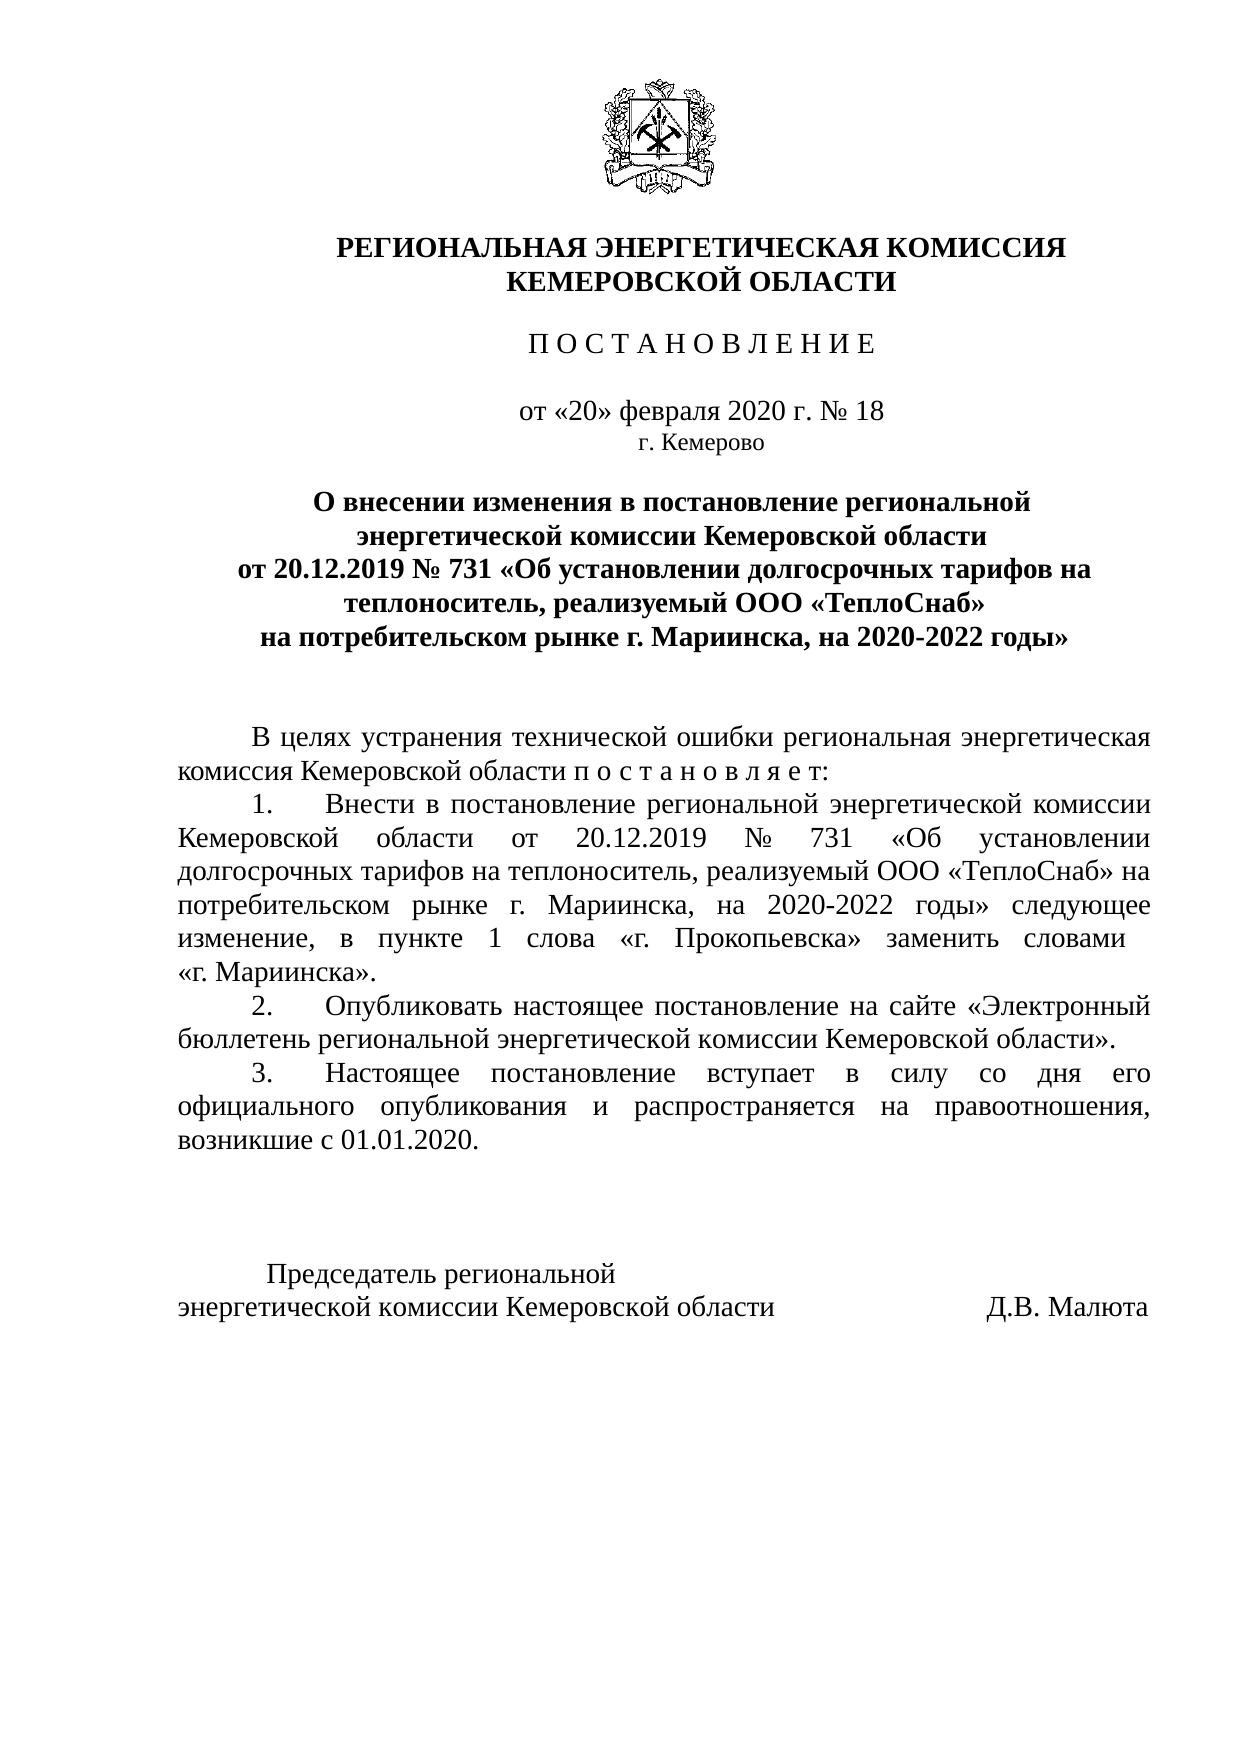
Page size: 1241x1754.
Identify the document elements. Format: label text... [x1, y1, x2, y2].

text В целях устранения технической ошибки региональная энергетическая комиссия Кемеровской области постановляет: [177, 719, 1152, 786]
text на потребительском рынке г. Мариинска, на 2020-2022 годы» [177, 619, 1152, 652]
subtitle П О С Т А Н О В Л Е Н И Е [177, 326, 1226, 360]
text О внесении изменения в постановление региональной [177, 484, 1166, 518]
subtitle КЕМЕРОВСКОЙ ОБЛАСТИ [177, 264, 1226, 298]
picture [600, 77, 720, 197]
text энергетической комиссии Кемеровской области [177, 518, 1166, 552]
subtitle РЕГИОНАЛЬНАЯ ЭНЕРГЕТИЧЕСКАЯ КОМИССИЯ [177, 231, 1226, 264]
list Внести в постановление региональной энергетической комиссии Кемеровской области от 20.12.2019 № 731 «Об установлении долгосрочных тарифов на теплоноситель, реализуемый ООО «ТеплоСнаб» на потребительском рынке г. Мариинска, на 2020-2022 годы» следующее изменение, в пункте 1 слова «г. Прокопьевска» заменить словами «г. Мариинска». [177, 786, 1152, 988]
text энергетической комиссии Кемеровской области Д.В. Малюта [177, 1289, 1152, 1323]
text от «20» февраля 2020 г. № 18 [177, 393, 1226, 427]
list Настоящее постановление вступает в силу со дня его официального опубликования и распространяется на правоотношения, возникшие с 01.01.2020. [177, 1055, 1152, 1155]
list Опубликовать настоящее постановление на сайте «Электронный бюллетень региональной энергетической комиссии Кемеровской области». [177, 988, 1152, 1055]
text от 20.12.2019 № 731 «Об установлении долгосрочных тарифов на теплоноситель, реализуемый ООО «ТеплоСнаб» [177, 552, 1152, 619]
text Председатель региональной [177, 1256, 1152, 1289]
text г. Кемерово [177, 427, 1226, 456]
